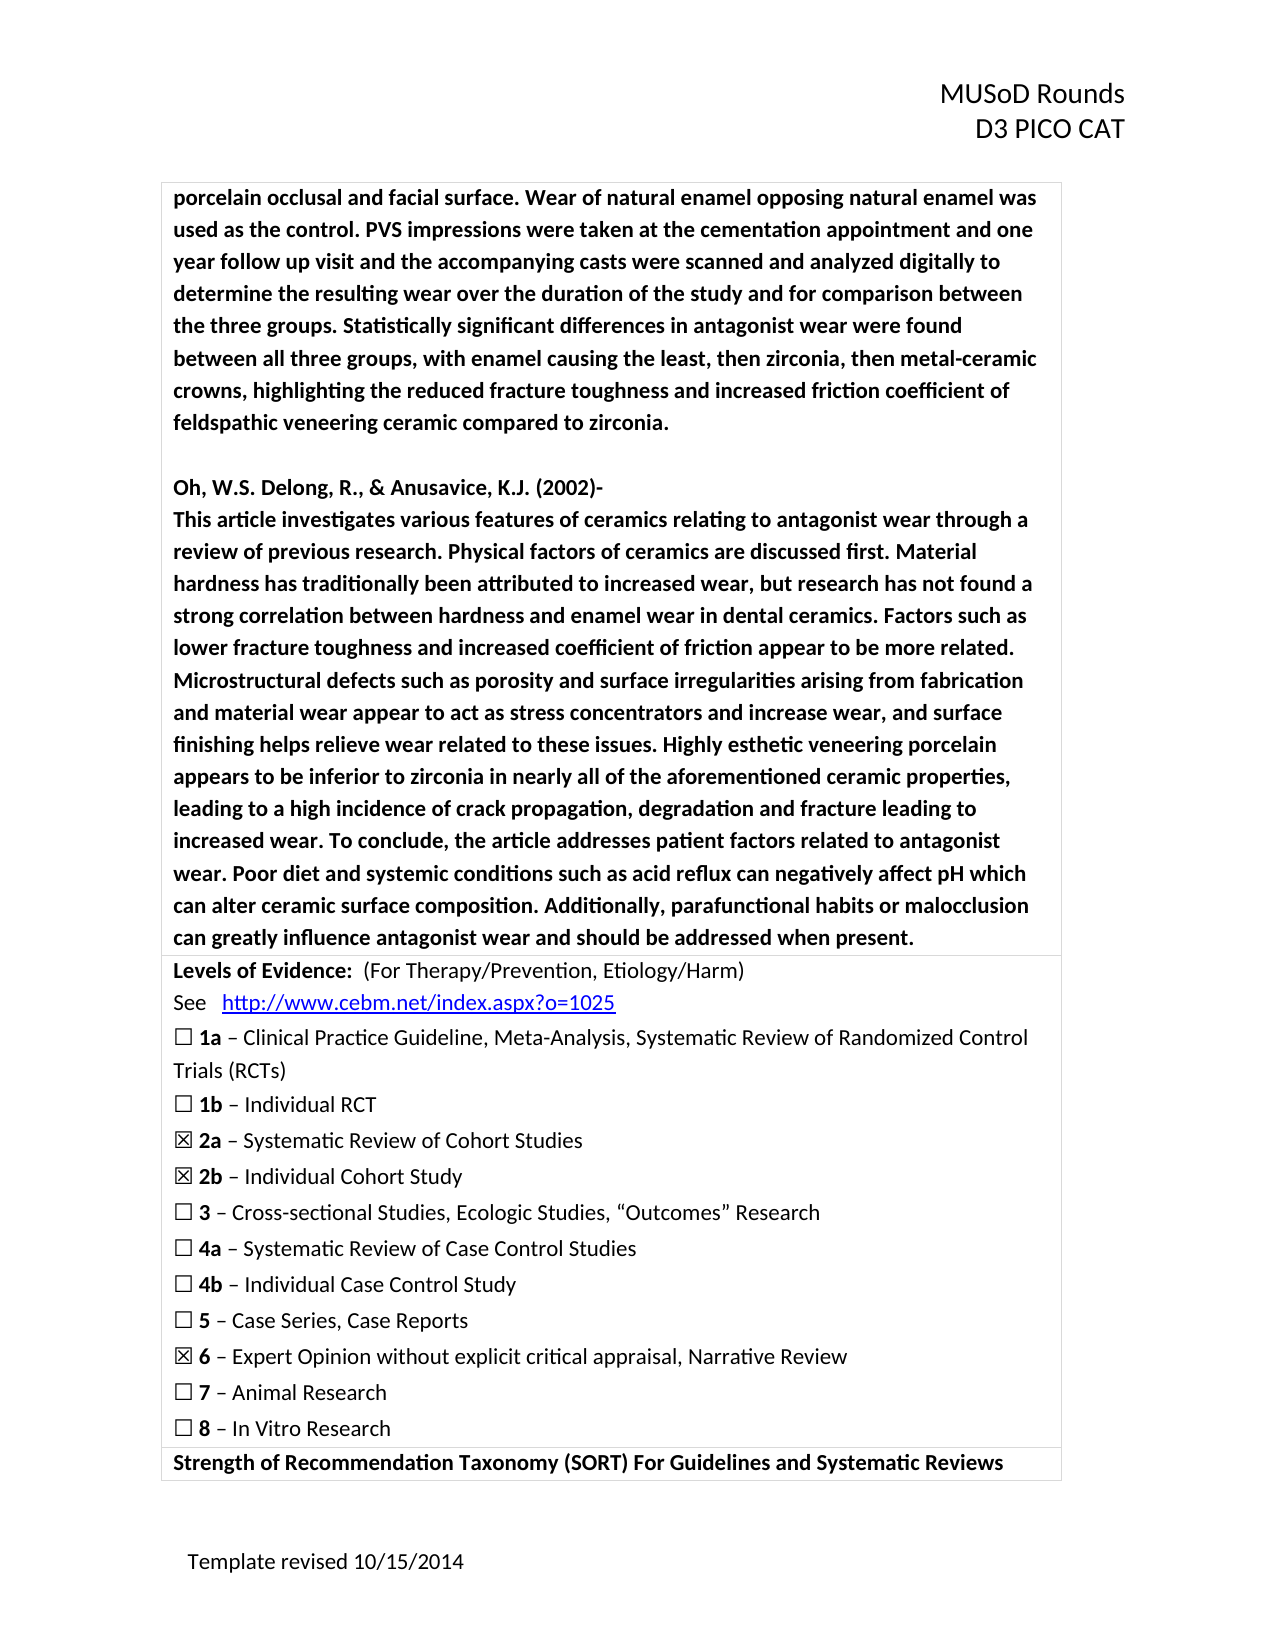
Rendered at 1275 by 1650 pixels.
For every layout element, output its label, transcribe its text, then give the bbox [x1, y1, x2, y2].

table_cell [162, 1448, 1061, 1479]
table_cell Levels of Evidence: (For Therapy/Prevention, Etiology/Harm) See http://www.cebm.net/index.aspx?o=1025 1a – Clinical Practice Guideline, Meta-Analysis, Systematic Review of Randomized Control Trials (RCTs) 1b – Individual RCT 2a – Systematic Review of Cohort Studies 2b – Individual Cohort Study 3 – Cross-sectional Studies, Ecologic Studies, “Outcomes” Research 4a – Systematic Review of Case Control Studies 4b – Individual Case Control Study 5 – Case Series, Case Reports 6 – Expert Opinion without explicit critical appraisal, Narrative Review 7 – Animal Research 8 – In Vitro Research [162, 956, 1061, 1447]
